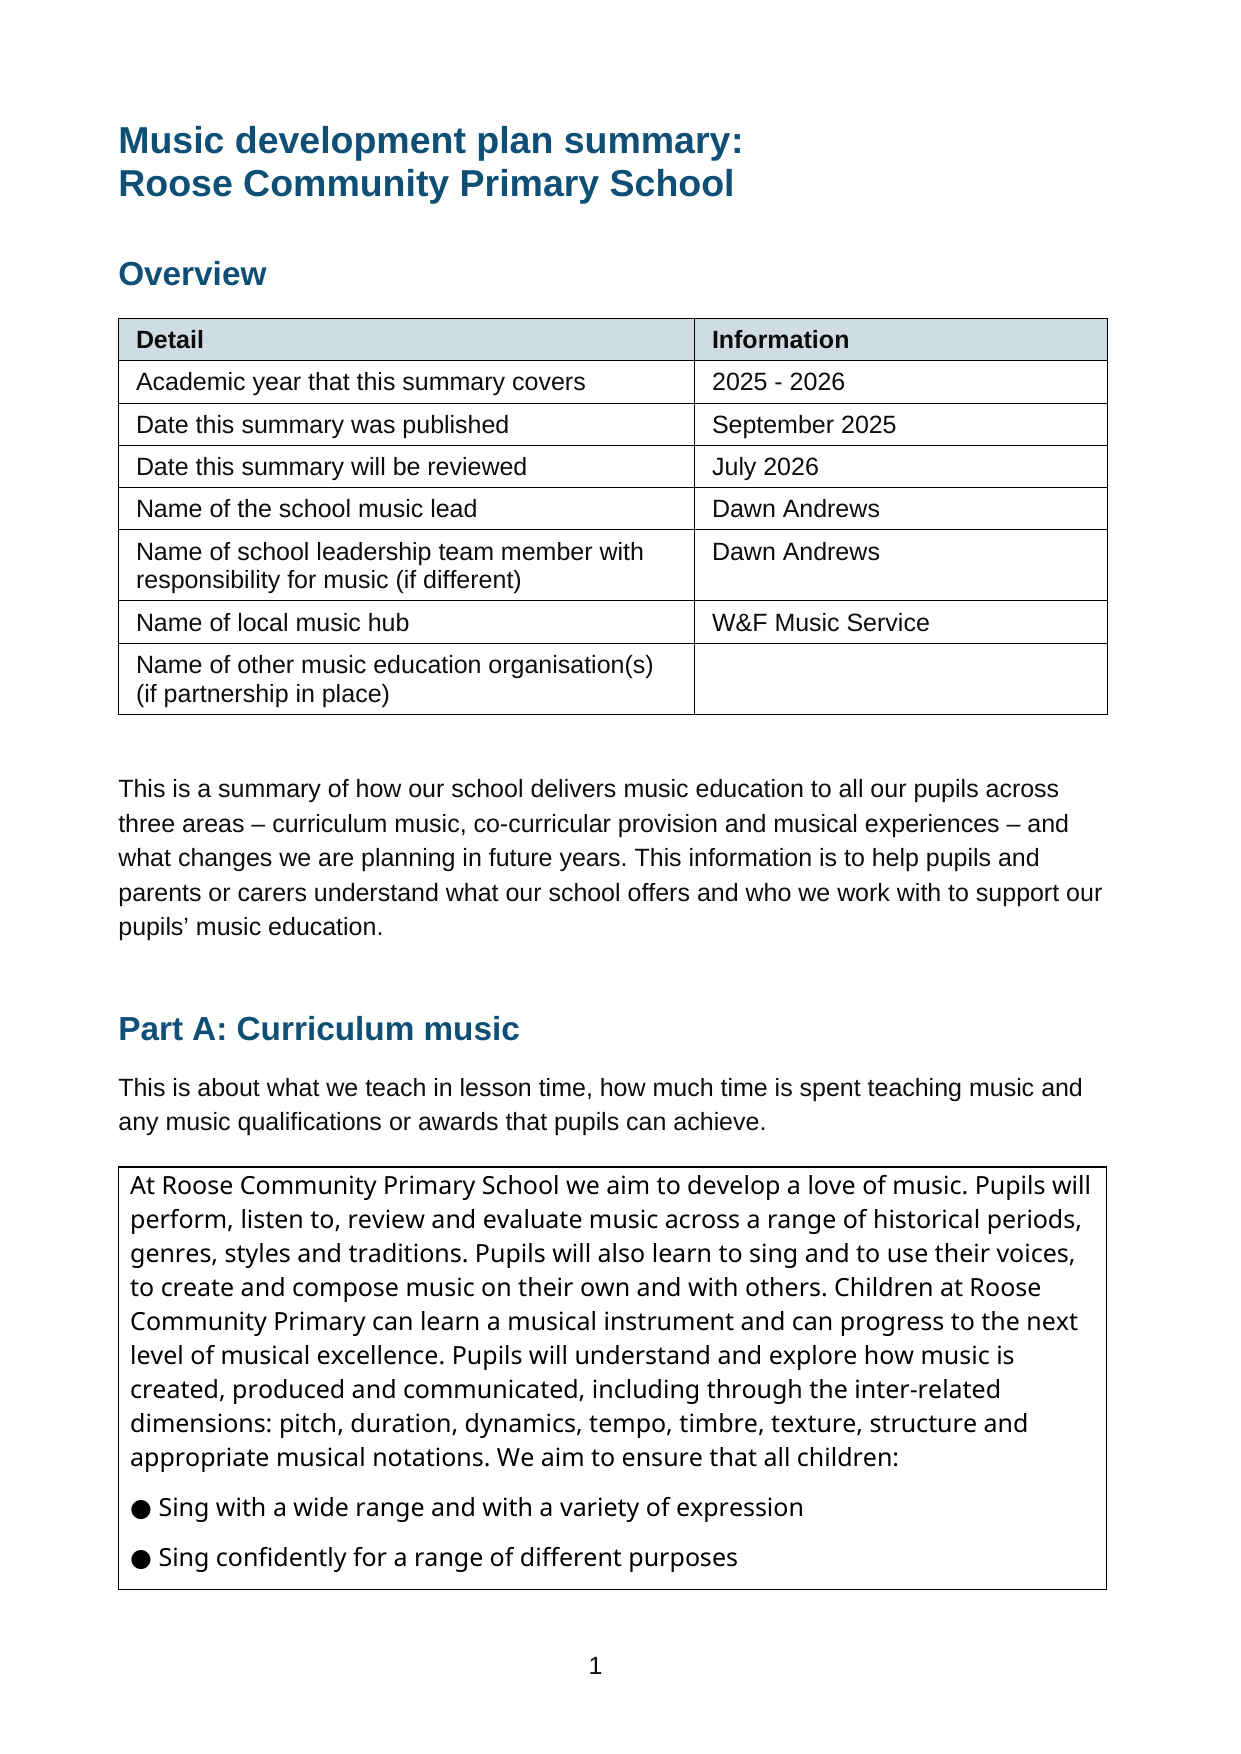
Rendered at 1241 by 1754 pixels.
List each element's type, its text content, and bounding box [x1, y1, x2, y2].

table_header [119, 1168, 1106, 1589]
table_header Detail [119, 319, 694, 360]
table_cell Dawn Andrews [695, 530, 1107, 600]
subtitle Music development plan summary: Roose Community Primary School [118, 118, 1107, 204]
table_cell Dawn Andrews [695, 488, 1107, 529]
table_cell Academic year that this summary covers [119, 361, 694, 402]
subtitle Part A: Curriculum music [118, 1009, 1107, 1047]
table_cell Date this summary will be reviewed [119, 446, 694, 487]
table_cell September 2025 [695, 404, 1107, 445]
table_header Information [695, 319, 1107, 360]
table_cell Name of the school music lead [119, 488, 694, 529]
table_cell W&F Music Service [695, 601, 1107, 643]
text This is a summary of how our school delivers music education to all our pupils across three areas – curriculum music, co-curricular provision and musical experiences – and what changes we are planning in future years. This information is to help pupils and parents or carers understand what our school offers and who we work with to support our pupils’ music education. [118, 774, 1107, 941]
table_cell [695, 644, 1107, 714]
table_cell Date this summary was published [119, 404, 694, 445]
table_cell Name of school leadership team member with responsibility for music (if different) [119, 530, 694, 600]
table_cell Name of local music hub [119, 601, 694, 643]
table_cell July 2026 [695, 446, 1107, 487]
subtitle Overview [118, 254, 1107, 293]
table_cell Name of other music education organisation(s) (if partnership in place) [119, 644, 694, 714]
text This is about what we teach in lesson time, how much time is spent teaching music and any music qualifications or awards that pupils can achieve. [118, 1072, 1107, 1136]
table_cell 2025 - 2026 [695, 361, 1107, 402]
